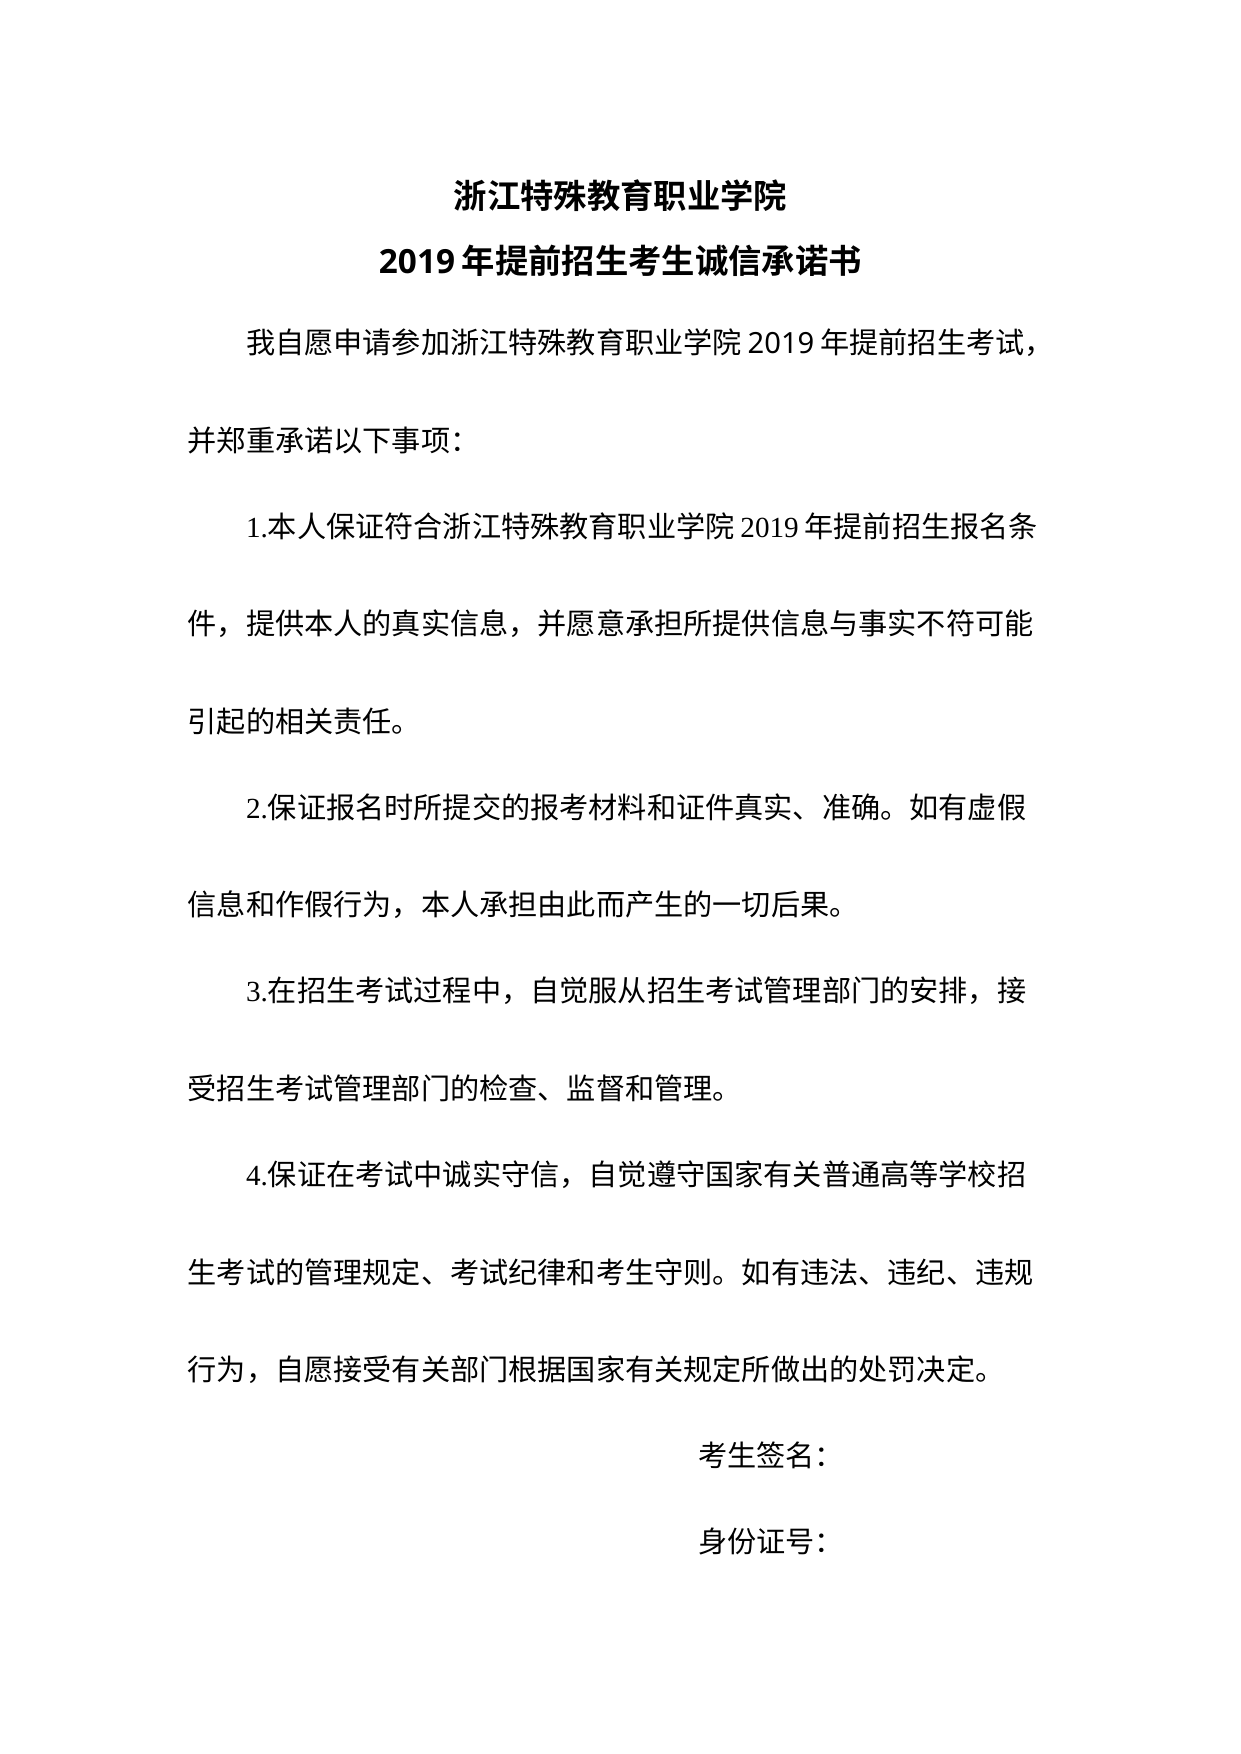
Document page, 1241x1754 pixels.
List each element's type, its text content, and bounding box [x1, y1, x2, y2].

text 2.保证报名时所提交的报考材料和证件真实、准确。如有虚假信息和作假行为，本人承担由此而产生的一切后果。 [187, 773, 1053, 936]
text 考生签名： [187, 1421, 1053, 1486]
text 身份证号： [187, 1508, 994, 1573]
text 4.保证在考试中诚实守信，自觉遵守国家有关普通高等学校招生考试的管理规定、考试纪律和考生守则。如有违法、违纪、违规行为，自愿接受有关部门根据国家有关规定所做出的处罚决定。 [187, 1140, 1053, 1400]
text 1.本人保证符合浙江特殊教育职业学院2019年提前招生报名条件，提供本人的真实信息，并愿意承担所提供信息与事实不符可能引起的相关责任。 [187, 492, 1053, 752]
text 3.在招生考试过程中，自觉服从招生考试管理部门的安排，接受招生考试管理部门的检查、监督和管理。 [187, 957, 1053, 1119]
text 我自愿申请参加浙江特殊教育职业学院2019年提前招生考试，并郑重承诺以下事项： [187, 308, 1053, 471]
text 浙江特殊教育职业学院 [187, 162, 1053, 227]
text 2019年提前招生考生诚信承诺书 [187, 227, 1053, 292]
